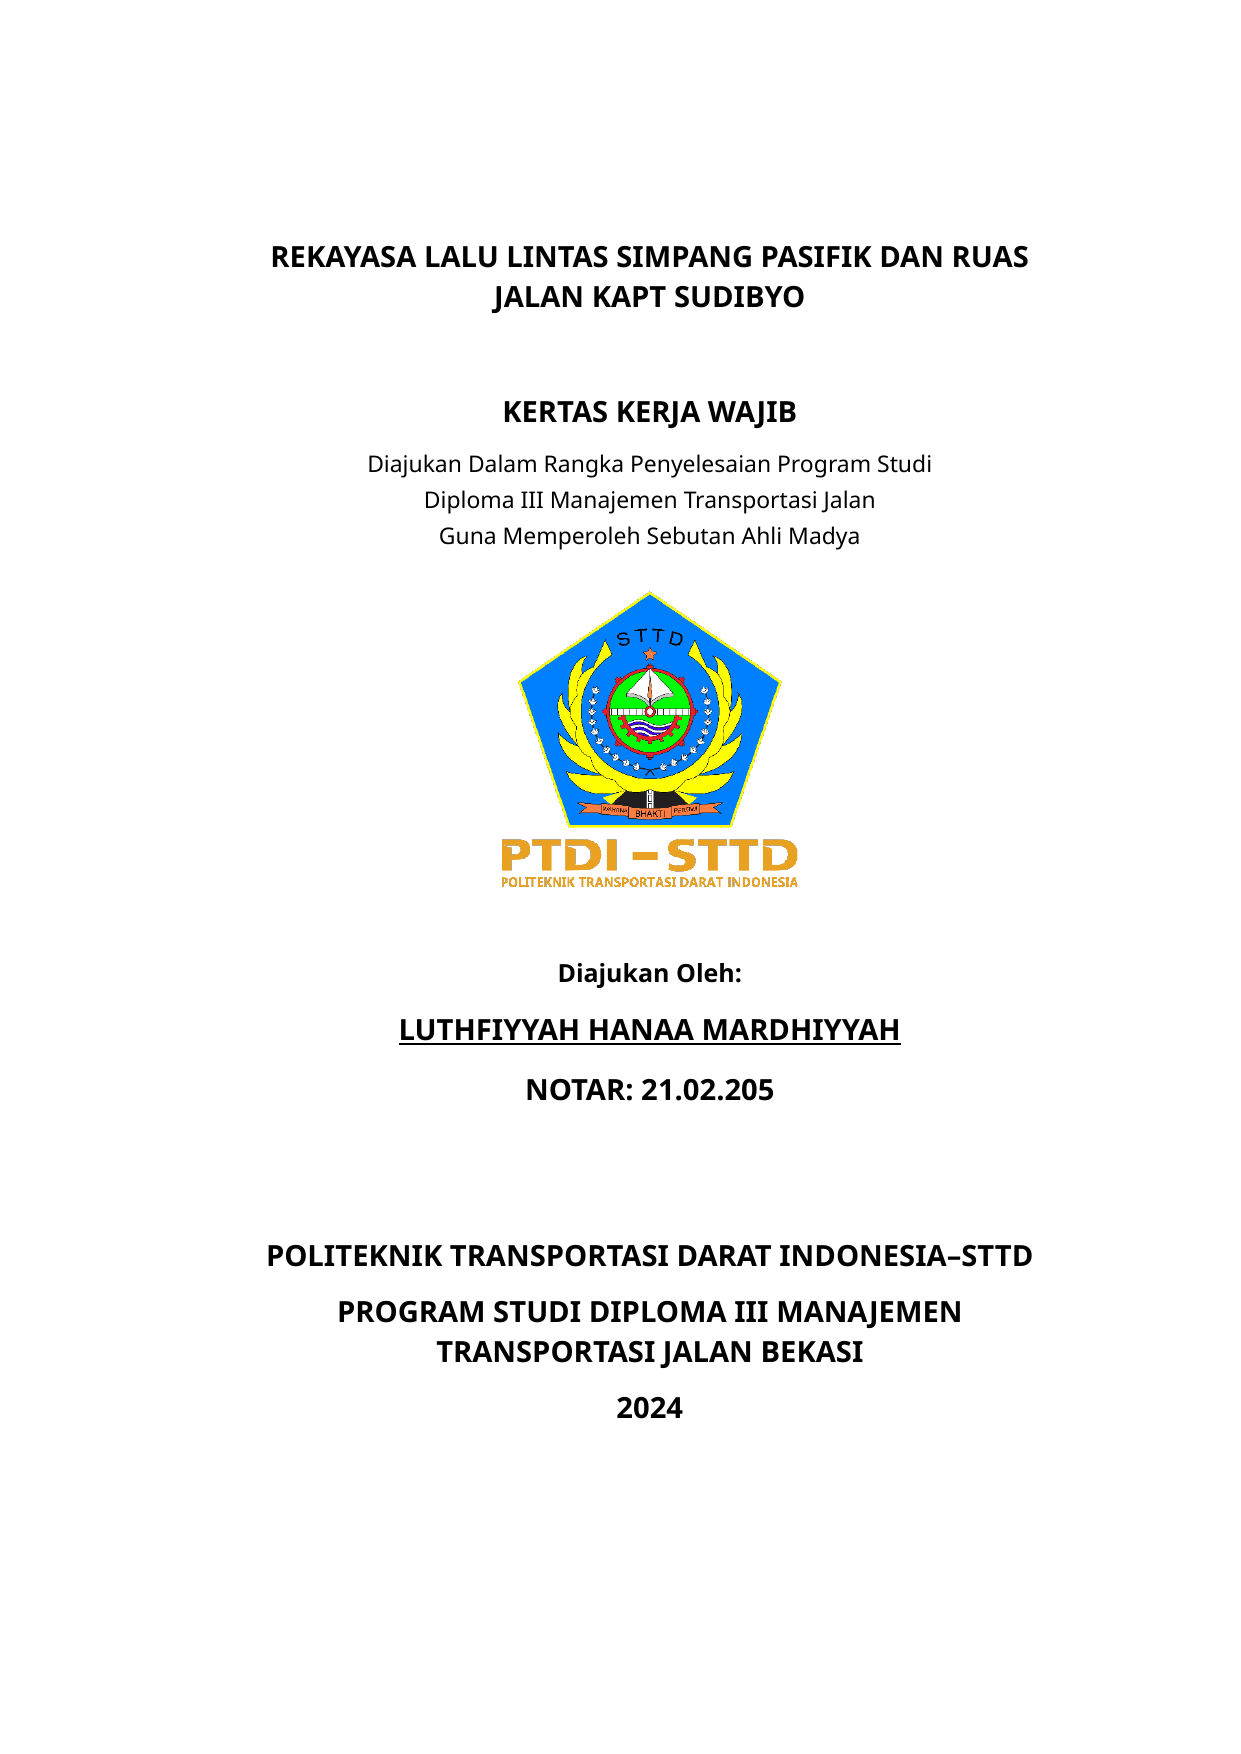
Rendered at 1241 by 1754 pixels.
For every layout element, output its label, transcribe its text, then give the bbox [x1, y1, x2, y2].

text KERTAS KERJA WAJIB [236, 392, 1063, 431]
text REKAYASA LALU LINTAS SIMPANG PASIFIK DAN RUAS JALAN KAPT SUDIBYO [236, 236, 1063, 316]
text Diajukan Dalam Rangka Penyelesaian Program Studi [236, 448, 1063, 479]
picture [502, 591, 798, 887]
text Guna Memperoleh Sebutan Ahli Madya [236, 520, 1063, 551]
text Diajukan Oleh: [236, 956, 1063, 990]
text POLITEKNIK TRANSPORTASI DARAT INDONESIA–STTD [236, 1235, 1063, 1275]
text NOTAR: 21.02.205 [236, 1069, 1063, 1108]
text LUTHFIYYAH HANAA MARDHIYYAH [236, 1009, 1063, 1049]
text 2024 [236, 1387, 1063, 1427]
text PROGRAM STUDI DIPLOMA III MANAJEMEN TRANSPORTASI JALAN BEKASI [236, 1291, 1063, 1371]
text Diploma III Manajemen Transportasi Jalan [236, 484, 1063, 515]
